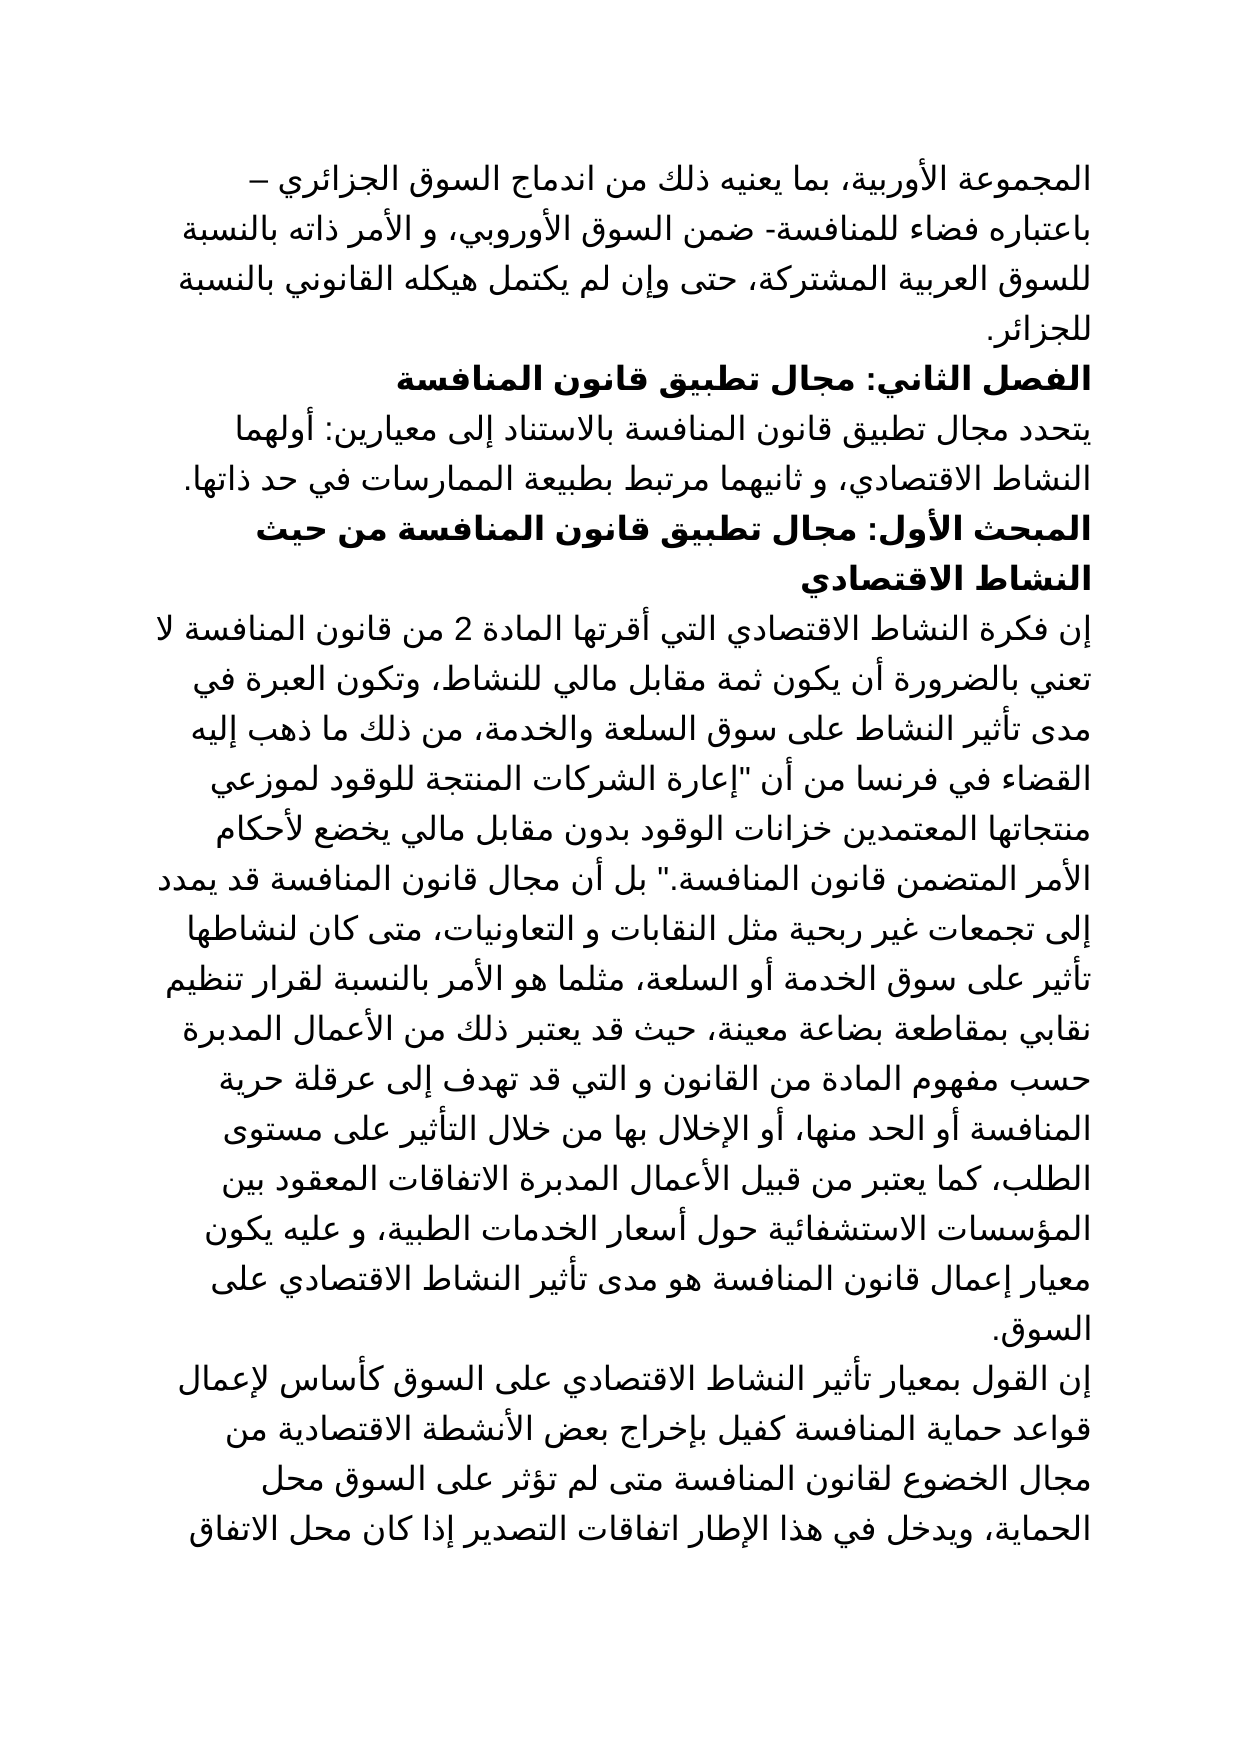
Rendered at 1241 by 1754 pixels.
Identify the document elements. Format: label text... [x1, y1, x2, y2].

text إن فكرة النشاط الاقتصادي التي أقرتها المادة 2 من قانون المنافسة لا تعني بالضرورة أن يكون ثمة مقابل مالي للنشاط، وتكون العبرة في مدى تأثير النشاط على سوق السلعة والخدمة، من ذلك ما ذهب إليه القضاء في فرنسا من أن "إعارة الشركات المنتجة للوقود لموزعي منتجاتها المعتمدين خزانات الوقود بدون مقابل مالي يخضع لأحكام الأمر المتضمن قانون المنافسة." بل أن مجال قانون المنافسة قد يمدد إلى تجمعات غير ربحية مثل النقابات و التعاونيات، متى كان لنشاطها تأثير على سوق الخدمة أو السلعة، مثلما هو الأمر بالنسبة لقرار تنظيم نقابي بمقاطعة بضاعة معينة، حيث قد يعتبر ذلك من الأعمال المدبرة حسب مفهوم المادة من القانون و التي قد تهدف إلى عرقلة حرية المنافسة أو الحد منها، أو الإخلال بها من خلال التأثير على مستوى الطلب، كما يعتبر من قبيل الأعمال المدبرة الاتفاقات المعقود بين المؤسسات الاستشفائية حول أسعار الخدمات الطبية، و عليه يكون معيار إعمال قانون المنافسة هو مدى تأثير النشاط الاقتصادي على السوق. [148, 598, 1093, 1348]
text الفصل الثاني: مجال تطبيق قانون المنافسة [148, 348, 1093, 398]
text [148, 148, 1093, 348]
text يتحدد مجال تطبيق قانون المنافسة بالاستناد إلى معيارين: أولهما النشاط الاقتصادي، و ثانيهما مرتبط بطبيعة الممارسات في حد ذاتها. [148, 398, 1093, 498]
text المبحث الأول: مجال تطبيق قانون المنافسة من حيث النشاط الاقتصادي [148, 498, 1093, 598]
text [148, 1348, 1093, 1548]
